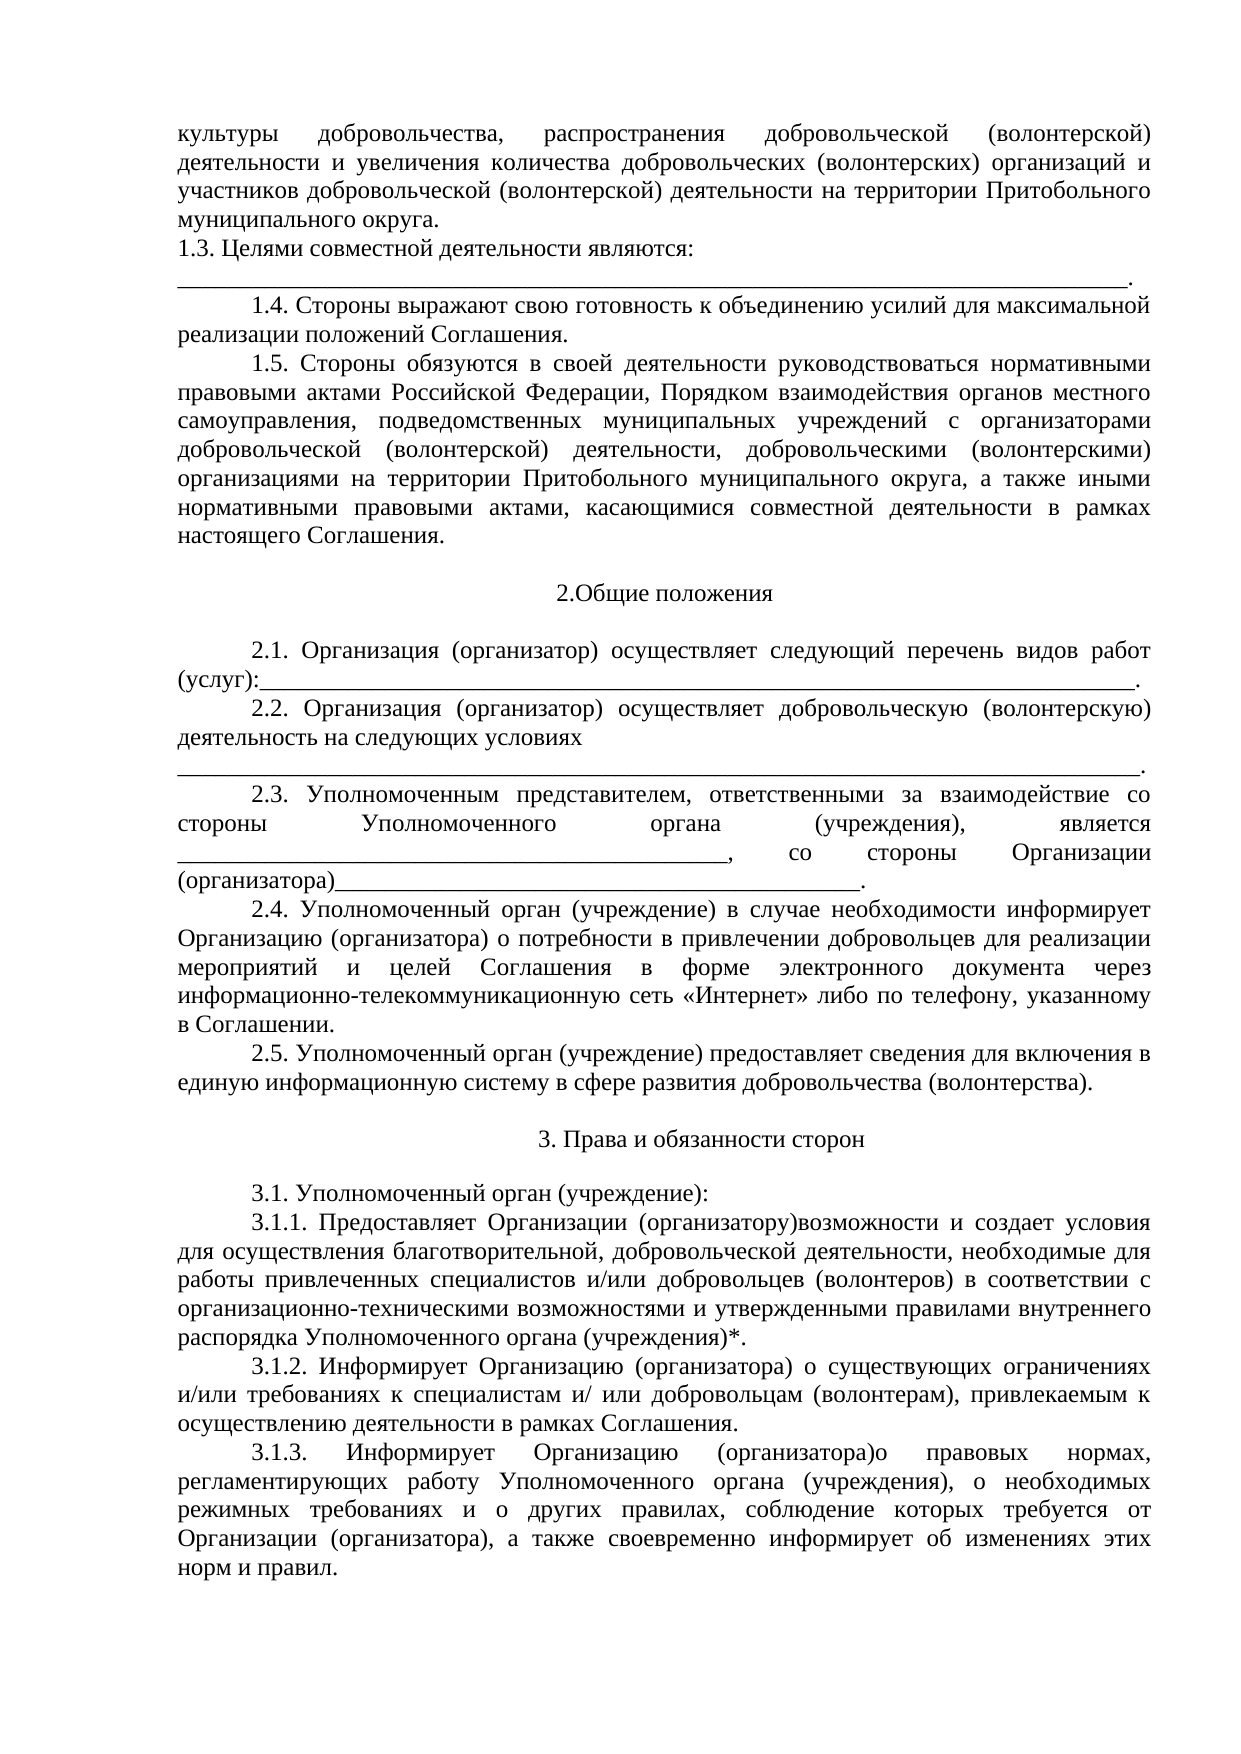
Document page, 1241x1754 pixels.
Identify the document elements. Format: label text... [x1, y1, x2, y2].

text 3.1.1. Предоставляет Организации (организатору)возможности и создает условия для осуществления благотворительной, добровольческой деятельности, необходимые для работы привлеченных специалистов и/или добровольцев (волонтеров) в соответствии с организационно-техническими возможностями и утвержденными правилами внутреннего распорядка Уполномоченного органа (учреждения)*. [177, 1207, 1152, 1351]
text 2.5. Уполномоченный орган (учреждение) предоставляет сведения для включения в единую информационную систему в сфере развития добровольчества (волонтерства). [177, 1038, 1152, 1096]
text 2.4. Уполномоченный орган (учреждение) в случае необходимости информирует Организацию (организатора) о потребности в привлечении добровольцев для реализации мероприятий и целей Соглашения в форме электронного документа через информационно-телекоммуникационную сеть «Интернет» либо по телефону, указанному в Соглашении. [177, 894, 1152, 1038]
text 3.1.2. Информирует Организацию (организатора) о существующих ограничениях и/или требованиях к специалистам и/ или добровольцам (волонтерам), привлекаемым к осуществлению деятельности в рамках Соглашения. [177, 1351, 1152, 1437]
text 1.3. Целями совместной деятельности являются: [177, 233, 1152, 262]
text 1.5. Стороны обязуются в своей деятельности руководствоваться нормативными правовыми актами Российской Федерации, Порядком взаимодействия органов местного самоуправления, подведомственных муниципальных учреждений с организаторами добровольческой (волонтерской) деятельности, добровольческими (волонтерскими) организациями на территории Притобольного муниципального округа, а также иными нормативными правовыми актами, касающимися совместной деятельности в рамках настоящего Соглашения. [177, 348, 1152, 549]
text ____________________________________________________________________________. [177, 262, 1152, 291]
text 3. Права и обязанности сторон [177, 1124, 1152, 1153]
text 1.4. Стороны выражают свою готовность к объединению усилий для максимальной реализации положений Соглашения. [177, 291, 1152, 348]
text 2.3. Уполномоченным представителем, ответственными за взаимодействие со стороны Уполномоченного органа (учреждения), является ____________________________________________, со стороны Организации (организатора)__________________________________________. [177, 779, 1152, 894]
text _____________________________________________________________________________. [177, 751, 1152, 779]
text 2.2. Организация (организатор) осуществляет добровольческую (волонтерскую) деятельность на следующих условиях [177, 693, 1152, 751]
text 3.1.3. Информирует Организацию (организатора)о правовых нормах, регламентирующих работу Уполномоченного органа (учреждения), о необходимых режимных требованиях и о других правилах, соблюдение которых требуется от Организации (организатора), а также своевременно информирует об изменениях этих норм и правил. [177, 1437, 1152, 1581]
text 2.Общие положения [177, 578, 1152, 607]
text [177, 118, 1152, 233]
text 2.1. Организация (организатор) осуществляет следующий перечень видов работ (услуг):______________________________________________________________________. [177, 636, 1152, 693]
text 3.1. Уполномоченный орган (учреждение): [177, 1178, 1152, 1207]
